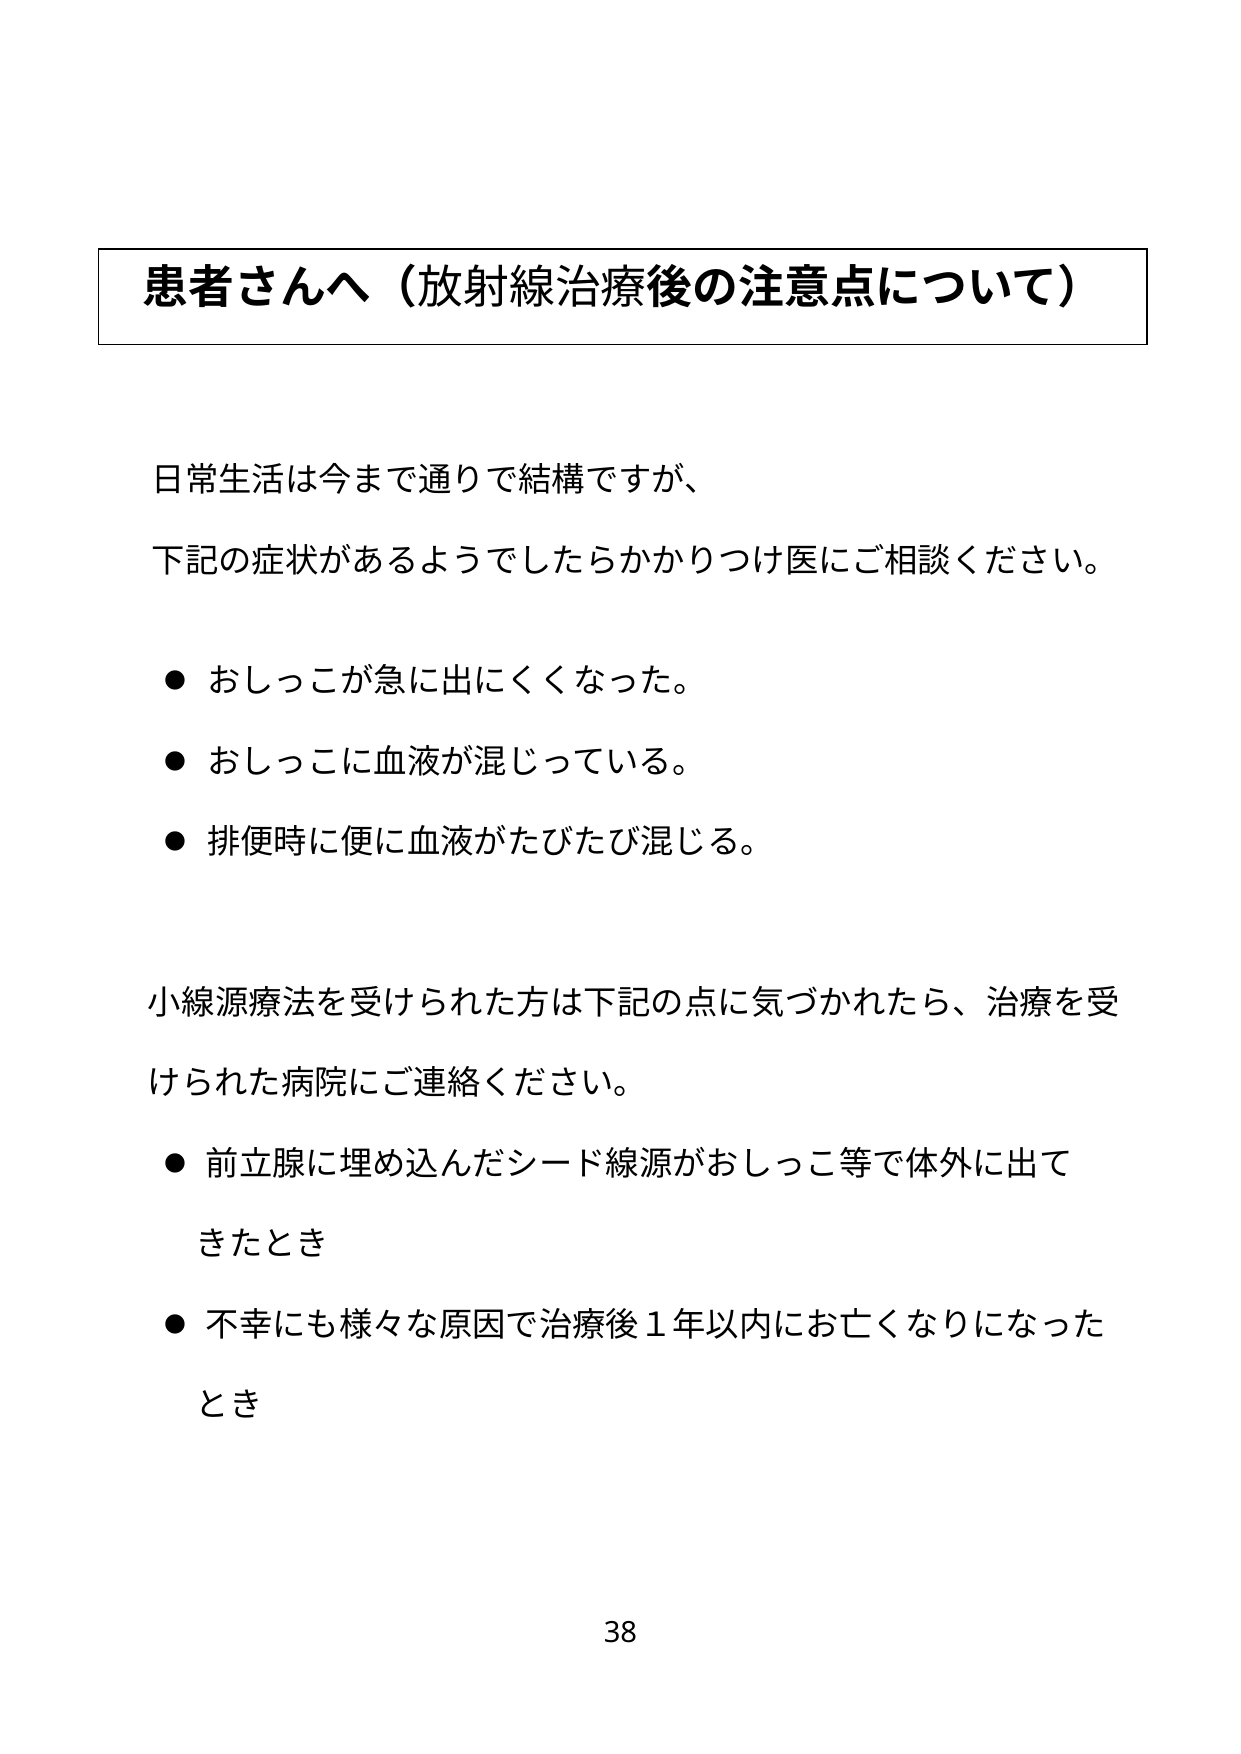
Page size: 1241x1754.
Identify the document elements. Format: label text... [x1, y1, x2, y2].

list おしっこに血液が混じっている。 [162, 718, 1122, 799]
list 前立腺に埋め込んだシード線源がおしっこ等で体外に出て [118, 1121, 1122, 1201]
text 小線源療法を受けられた方は下記の点に気づかれたら、治療を受けられた病院にご連絡ください。 [148, 960, 1122, 1121]
list おしっこが急に出にくくなった。 [162, 638, 1122, 718]
list 排便時に便に血液がたびたび混じる。 [162, 799, 1122, 879]
list 不幸にも様々な原因で治療後１年以内にお亡くなりになった [118, 1281, 1122, 1362]
text 日常生活は今まで通りで結構ですが、 [118, 437, 1122, 517]
text きたとき [162, 1201, 1122, 1281]
text とき [162, 1362, 1122, 1442]
text 下記の症状があるようでしたらかかりつけ医にご相談ください。 [118, 517, 1122, 598]
